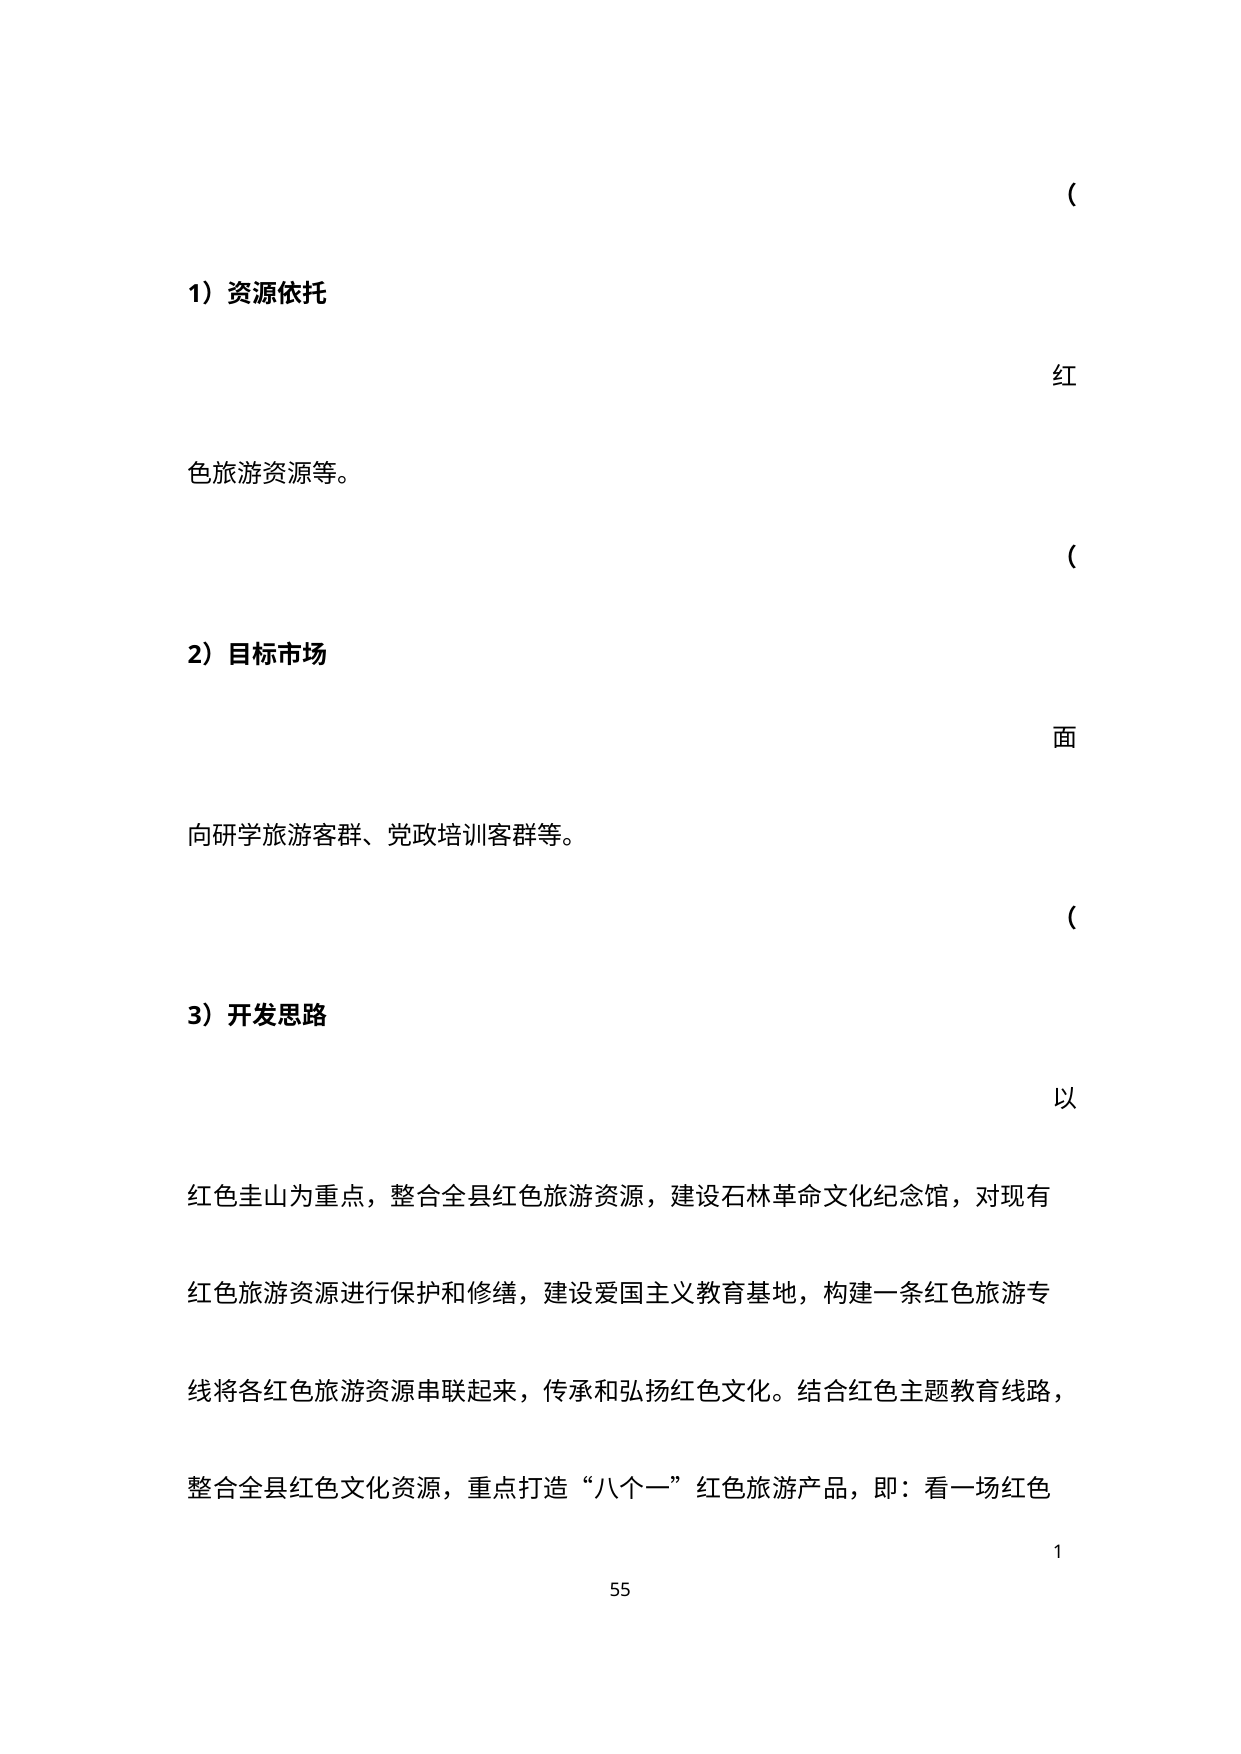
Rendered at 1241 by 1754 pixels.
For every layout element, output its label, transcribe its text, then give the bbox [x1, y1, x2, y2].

text 红色旅游资源等。 [187, 342, 1053, 504]
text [187, 1064, 1053, 1519]
text （3）开发思路 [187, 884, 1053, 1046]
text （2）目标市场 [187, 523, 1053, 685]
text （1）资源依托 [187, 161, 1053, 324]
text 面向研学旅游客群、党政培训客群等。 [187, 703, 1053, 866]
